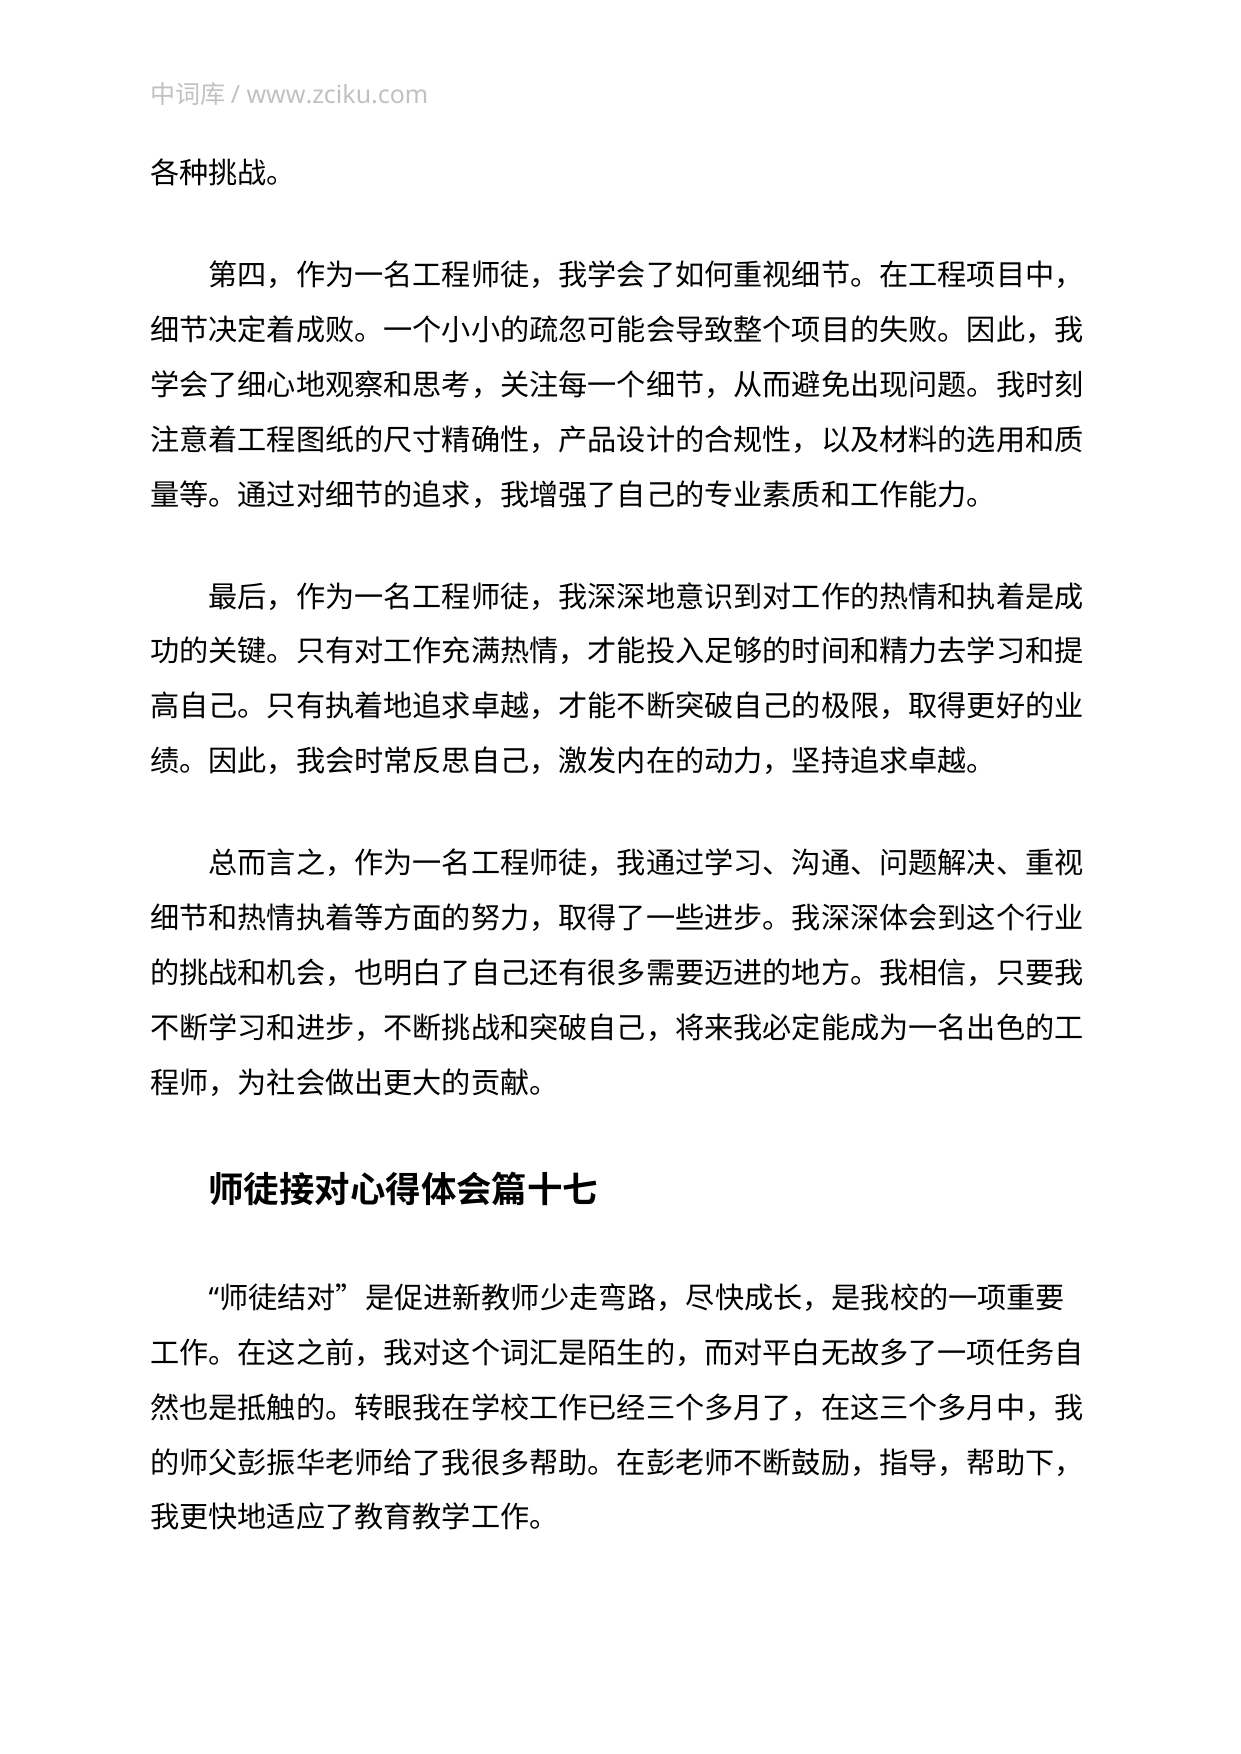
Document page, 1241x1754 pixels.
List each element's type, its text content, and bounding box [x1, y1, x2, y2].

text 师徒接对心得体会篇十七 [150, 1161, 1090, 1212]
text 第四，作为一名工程师徒，我学会了如何重视细节。在工程项目中，细节决定着成败。一个小小的疏忽可能会导致整个项目的失败。因此，我学会了细心地观察和思考，关注每一个细节，从而避免出现问题。我时刻注意着工程图纸的尺寸精确性，产品设计的合规性，以及材料的选用和质量等。通过对细节的追求，我增强了自己的专业素质和工作能力。 [150, 252, 1090, 514]
text 总而言之，作为一名工程师徒，我通过学习、沟通、问题解决、重视细节和热情执着等方面的努力，取得了一些进步。我深深体会到这个行业的挑战和机会，也明白了自己还有很多需要迈进的地方。我相信，只要我不断学习和进步，不断挑战和突破自己，将来我必定能成为一名出色的工程师，为社会做出更大的贡献。 [150, 839, 1090, 1101]
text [150, 150, 1090, 192]
text “师徒结对”是促进新教师少走弯路，尽快成长，是我校的一项重要工作。在这之前，我对这个词汇是陌生的，而对平白无故多了一项任务自然也是抵触的。转眼我在学校工作已经三个多月了，在这三个多月中，我的师父彭振华老师给了我很多帮助。在彭老师不断鼓励，指导，帮助下，我更快地适应了教育教学工作。 [150, 1274, 1090, 1536]
text 最后，作为一名工程师徒，我深深地意识到对工作的热情和执着是成功的关键。只有对工作充满热情，才能投入足够的时间和精力去学习和提高自己。只有执着地追求卓越，才能不断突破自己的极限，取得更好的业绩。因此，我会时常反思自己，激发内在的动力，坚持追求卓越。 [150, 573, 1090, 780]
